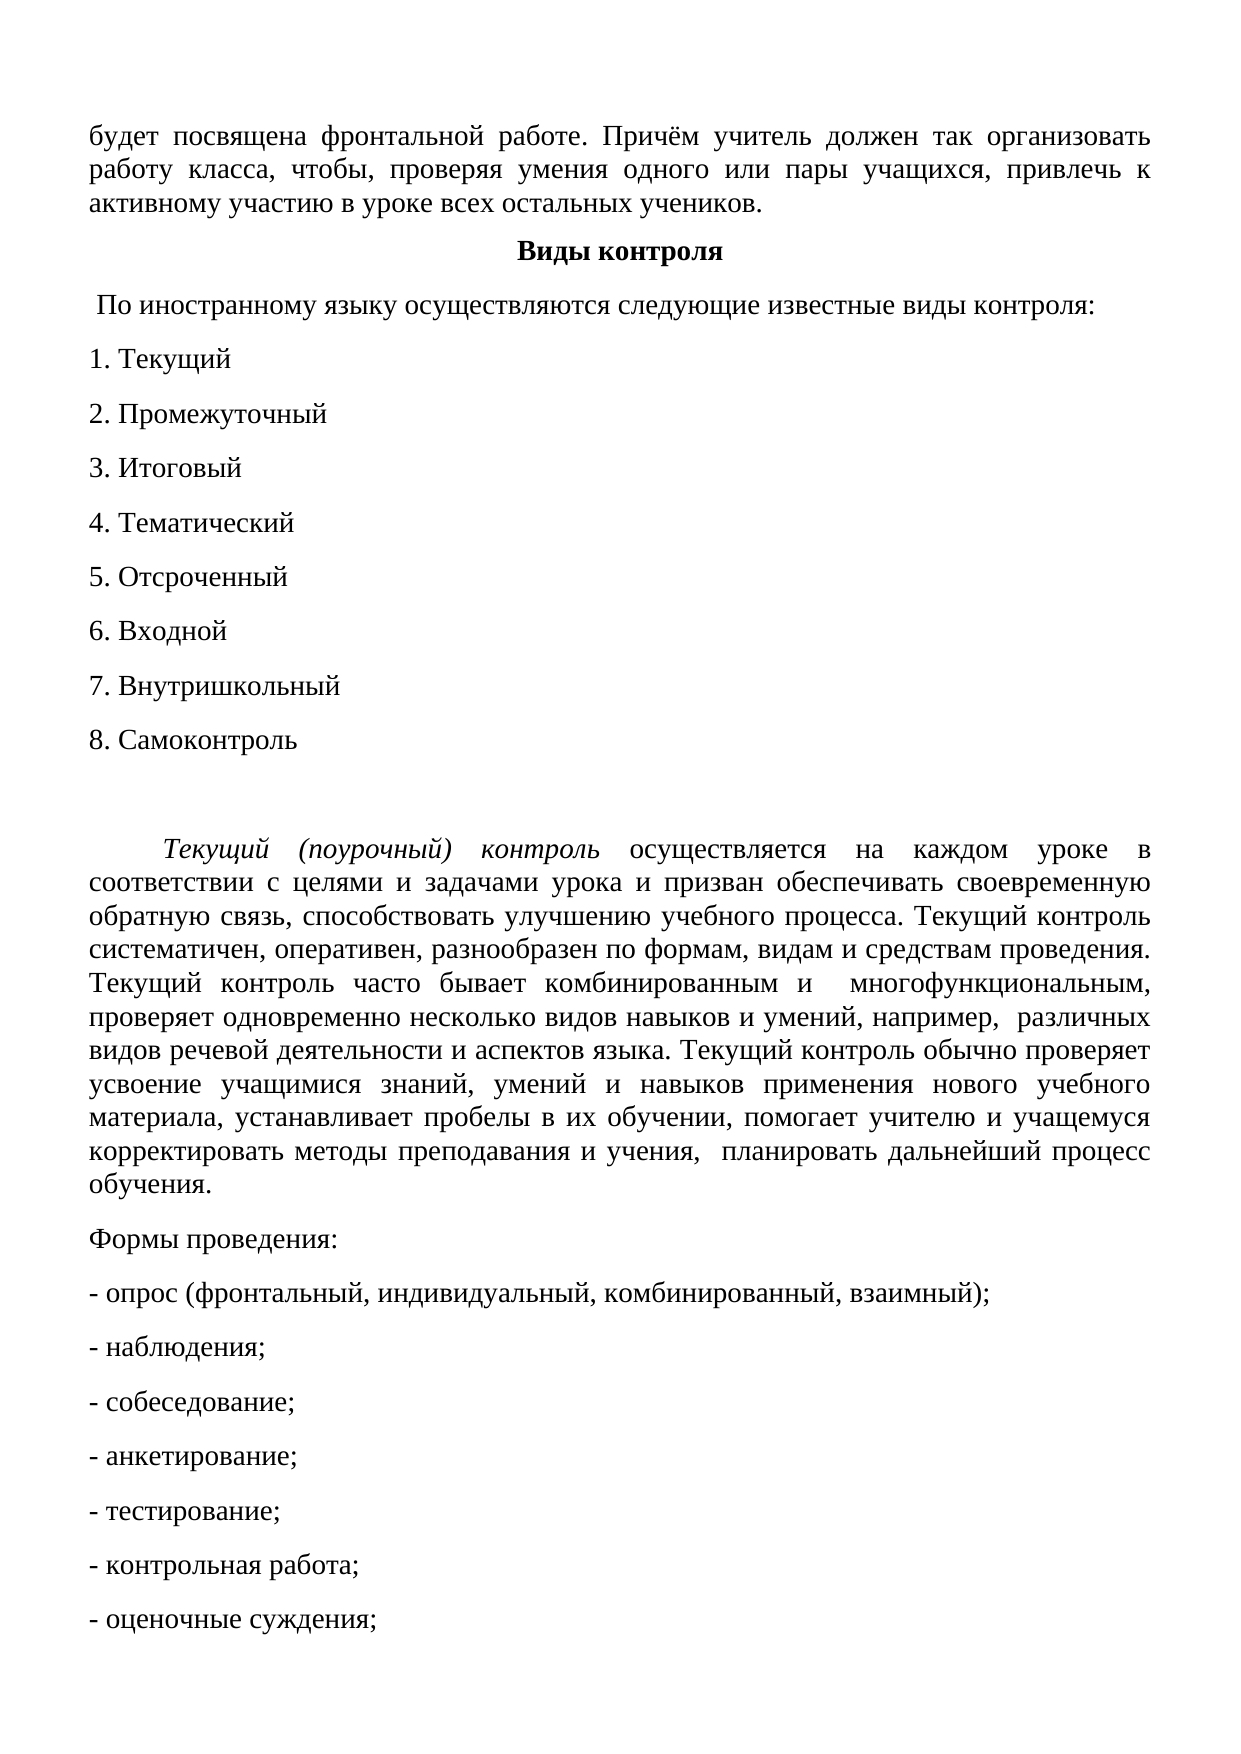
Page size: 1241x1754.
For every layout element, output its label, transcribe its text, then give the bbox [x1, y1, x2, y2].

text - контрольная работа; [89, 1547, 1152, 1581]
text По иностранному языку осуществляются следующие известные виды контроля: [89, 287, 1152, 321]
text - наблюдения; [89, 1329, 1152, 1363]
text - оценочные суждения; [89, 1601, 1152, 1635]
text Формы проведения: [89, 1221, 1152, 1254]
text - опрос (фронтальный, индивидуальный, комбинированный, взаимный); [89, 1275, 1152, 1309]
text 2. Промежуточный [89, 396, 1152, 429]
text 7. Внутришкольный [89, 668, 1152, 701]
text 6. Входной [89, 613, 1152, 647]
text Текущий (поурочный) контроль осуществляется на каждом уроке в соответствии с целями и задачами урока и призван обеспечивать своевременную обратную связь, способствовать улучшению учебного процесса. Текущий контроль систематичен, оперативен, разнообразен по формам, видам и средствам проведения. Текущий контроль часто бывает комбинированным и многофункциональным, проверяет одновременно несколько видов навыков и умений, например, различных видов речевой деятельности и аспектов языка. Текущий контроль обычно проверяет усвоение учащимися знаний, умений и навыков применения нового учебного материала, устанавливает пробелы в их обучении, помогает учителю и учащемуся корректировать методы преподавания и учения, планировать дальнейший процесс обучения. [89, 831, 1152, 1200]
text 3. Итоговый [89, 450, 1152, 484]
text 4. Тематический [89, 505, 1152, 538]
text Виды контроля [89, 233, 1152, 266]
text - тестирование; [89, 1493, 1152, 1526]
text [89, 118, 1152, 219]
text 5. Отсроченный [89, 559, 1152, 593]
text 8. Самоконтроль [89, 722, 1152, 756]
text 1. Текущий [89, 342, 1152, 375]
text - собеседование; [89, 1384, 1152, 1417]
text - анкетирование; [89, 1438, 1152, 1472]
